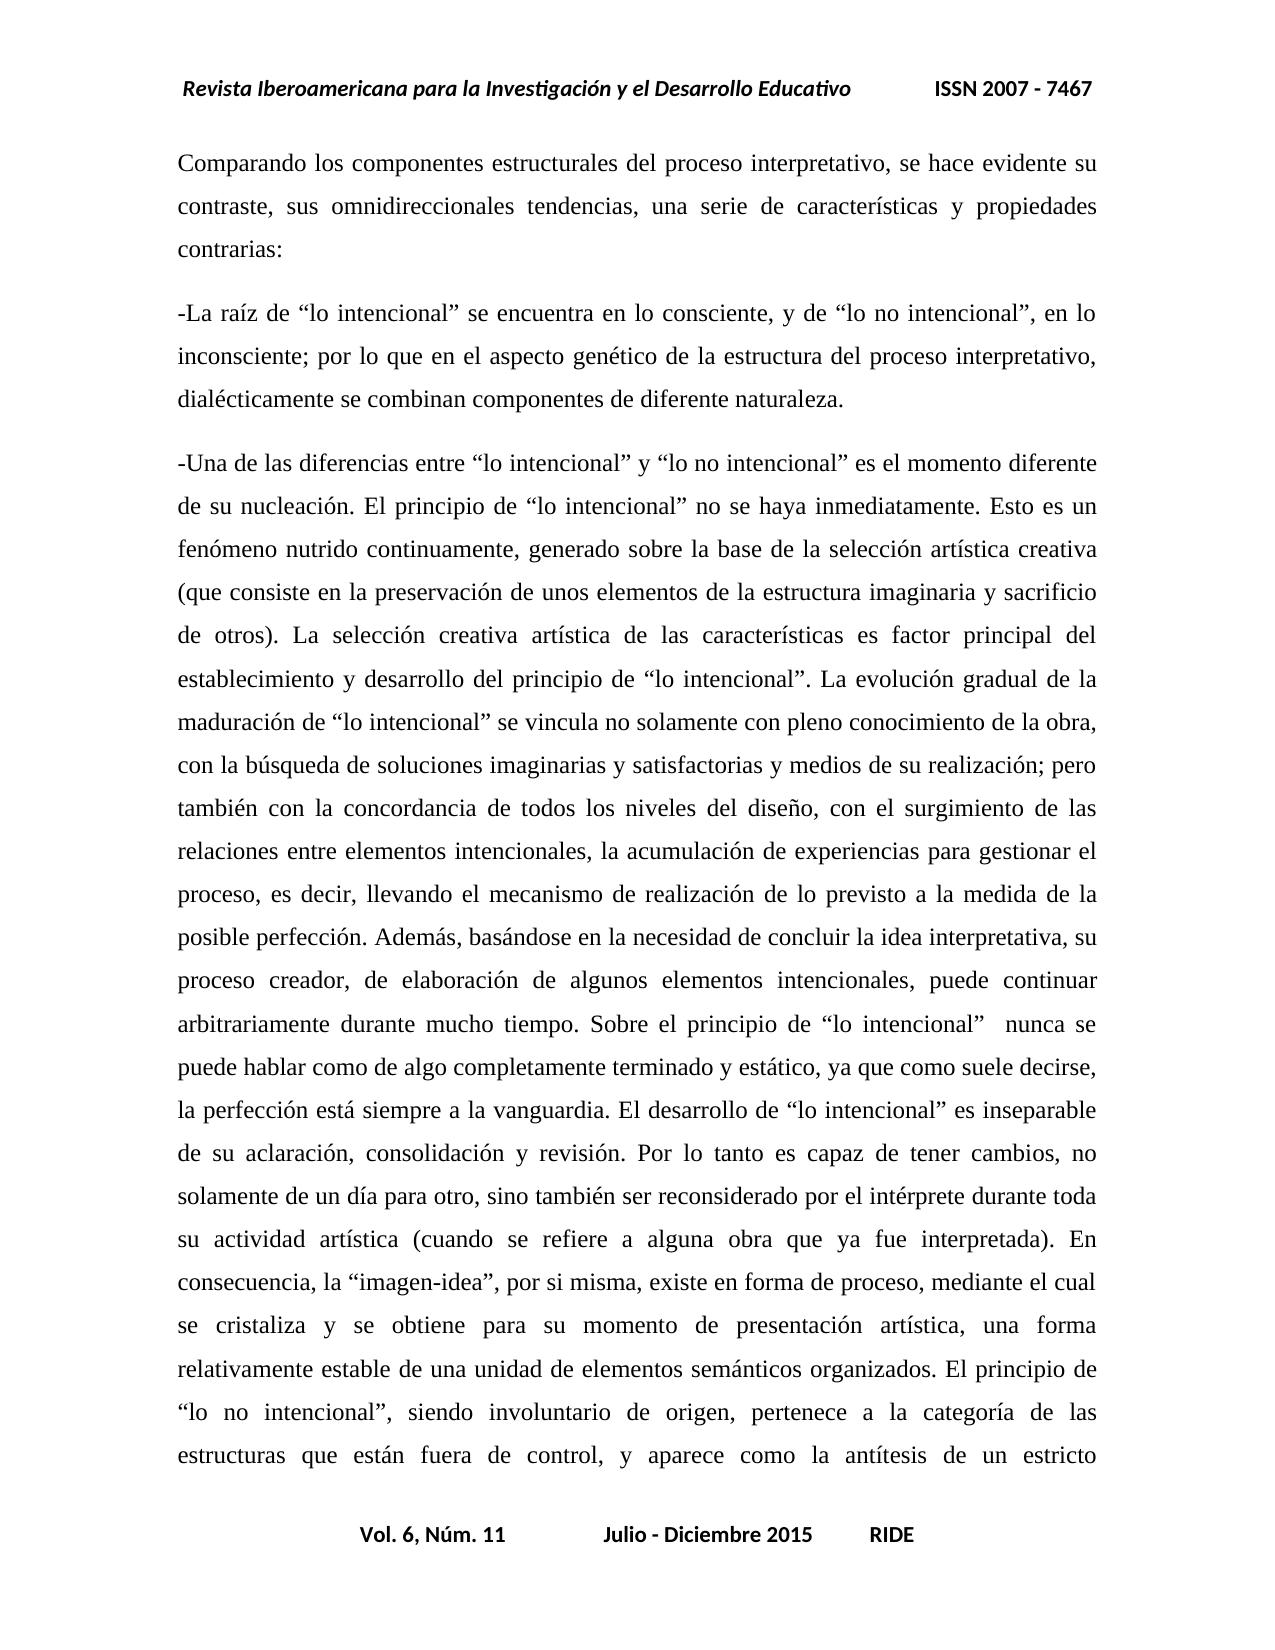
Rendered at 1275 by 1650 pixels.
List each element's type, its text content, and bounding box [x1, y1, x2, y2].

text -La raíz de “lo intencional” se encuentra en lo consciente, y de “lo no intencional”, en lo inconsciente; por lo que en el aspecto genético de la estructura del proceso interpretativo, dialécticamente se combinan componentes de diferente naturaleza. [177, 298, 1098, 413]
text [177, 448, 1098, 1469]
text Comparando los componentes estructurales del proceso interpretativo, se hace evidente su contraste, sus omnidireccionales tendencias, una serie de características y propiedades contrarias: [177, 148, 1098, 263]
